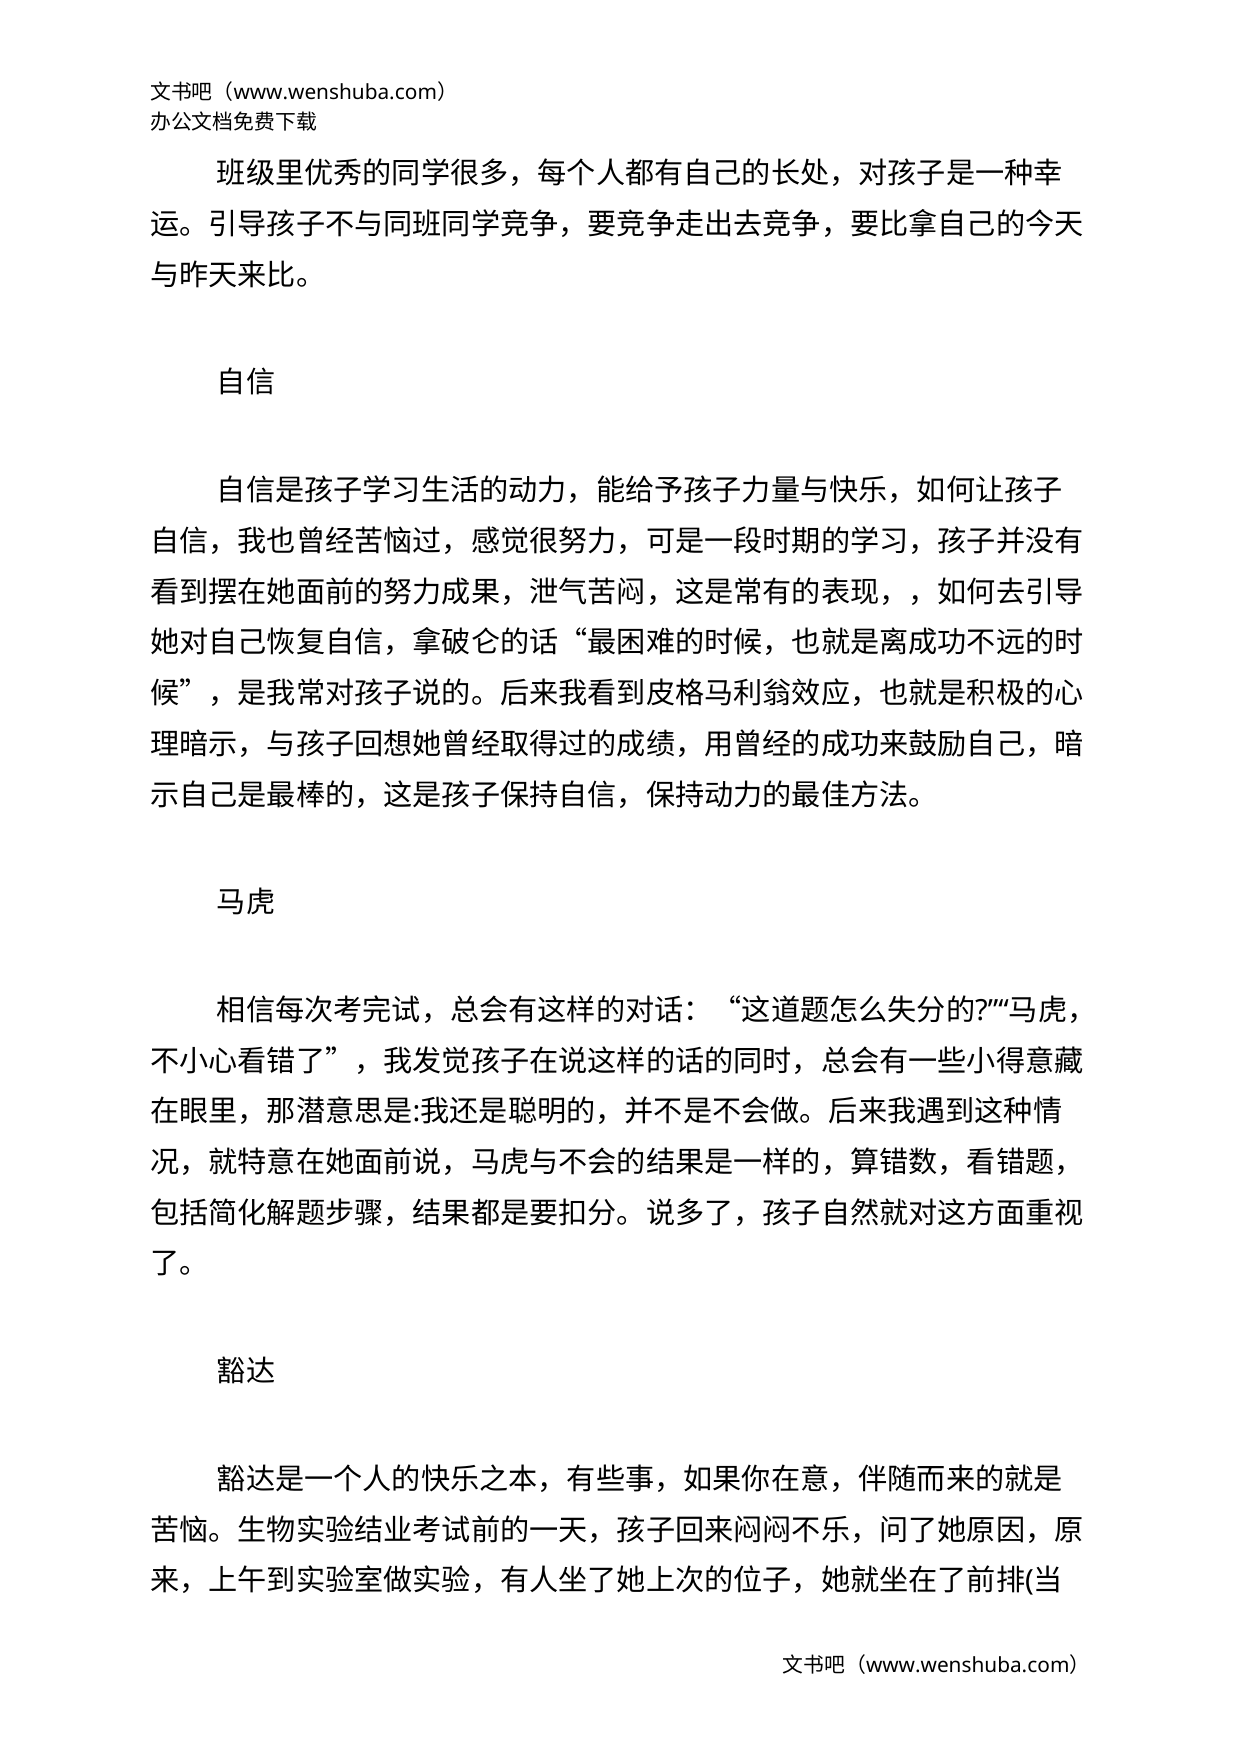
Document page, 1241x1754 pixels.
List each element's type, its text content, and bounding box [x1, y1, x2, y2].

text 自信 [150, 359, 1090, 401]
text 相信每次考完试，总会有这样的对话：“这道题怎么失分的?”“马虎，不小心看错了”，我发觉孩子在说这样的话的同时，总会有一些小得意藏在眼里，那潜意思是:我还是聪明的，并不是不会做。后来我遇到这种情况，就特意在她面前说，马虎与不会的结果是一样的，算错数，看错题，包括简化解题步骤，结果都是要扣分。说多了，孩子自然就对这方面重视了。 [150, 986, 1090, 1282]
text 马虎 [150, 879, 1090, 921]
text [150, 1455, 1090, 1599]
text 班级里优秀的同学很多，每个人都有自己的长处，对孩子是一种幸运。引导孩子不与同班同学竞争，要竞争走出去竞争，要比拿自己的今天与昨天来比。 [150, 150, 1090, 294]
text 豁达 [150, 1348, 1090, 1390]
text 自信是孩子学习生活的动力，能给予孩子力量与快乐，如何让孩子自信，我也曾经苦恼过，感觉很努力，可是一段时期的学习，孩子并没有看到摆在她面前的努力成果，泄气苦闷，这是常有的表现，，如何去引导她对自己恢复自信，拿破仑的话“最困难的时候，也就是离成功不远的时候”，是我常对孩子说的。后来我看到皮格马利翁效应，也就是积极的心理暗示，与孩子回想她曾经取得过的成绩，用曾经的成功来鼓励自己，暗示自己是最棒的，这是孩子保持自信，保持动力的最佳方法。 [150, 467, 1090, 813]
